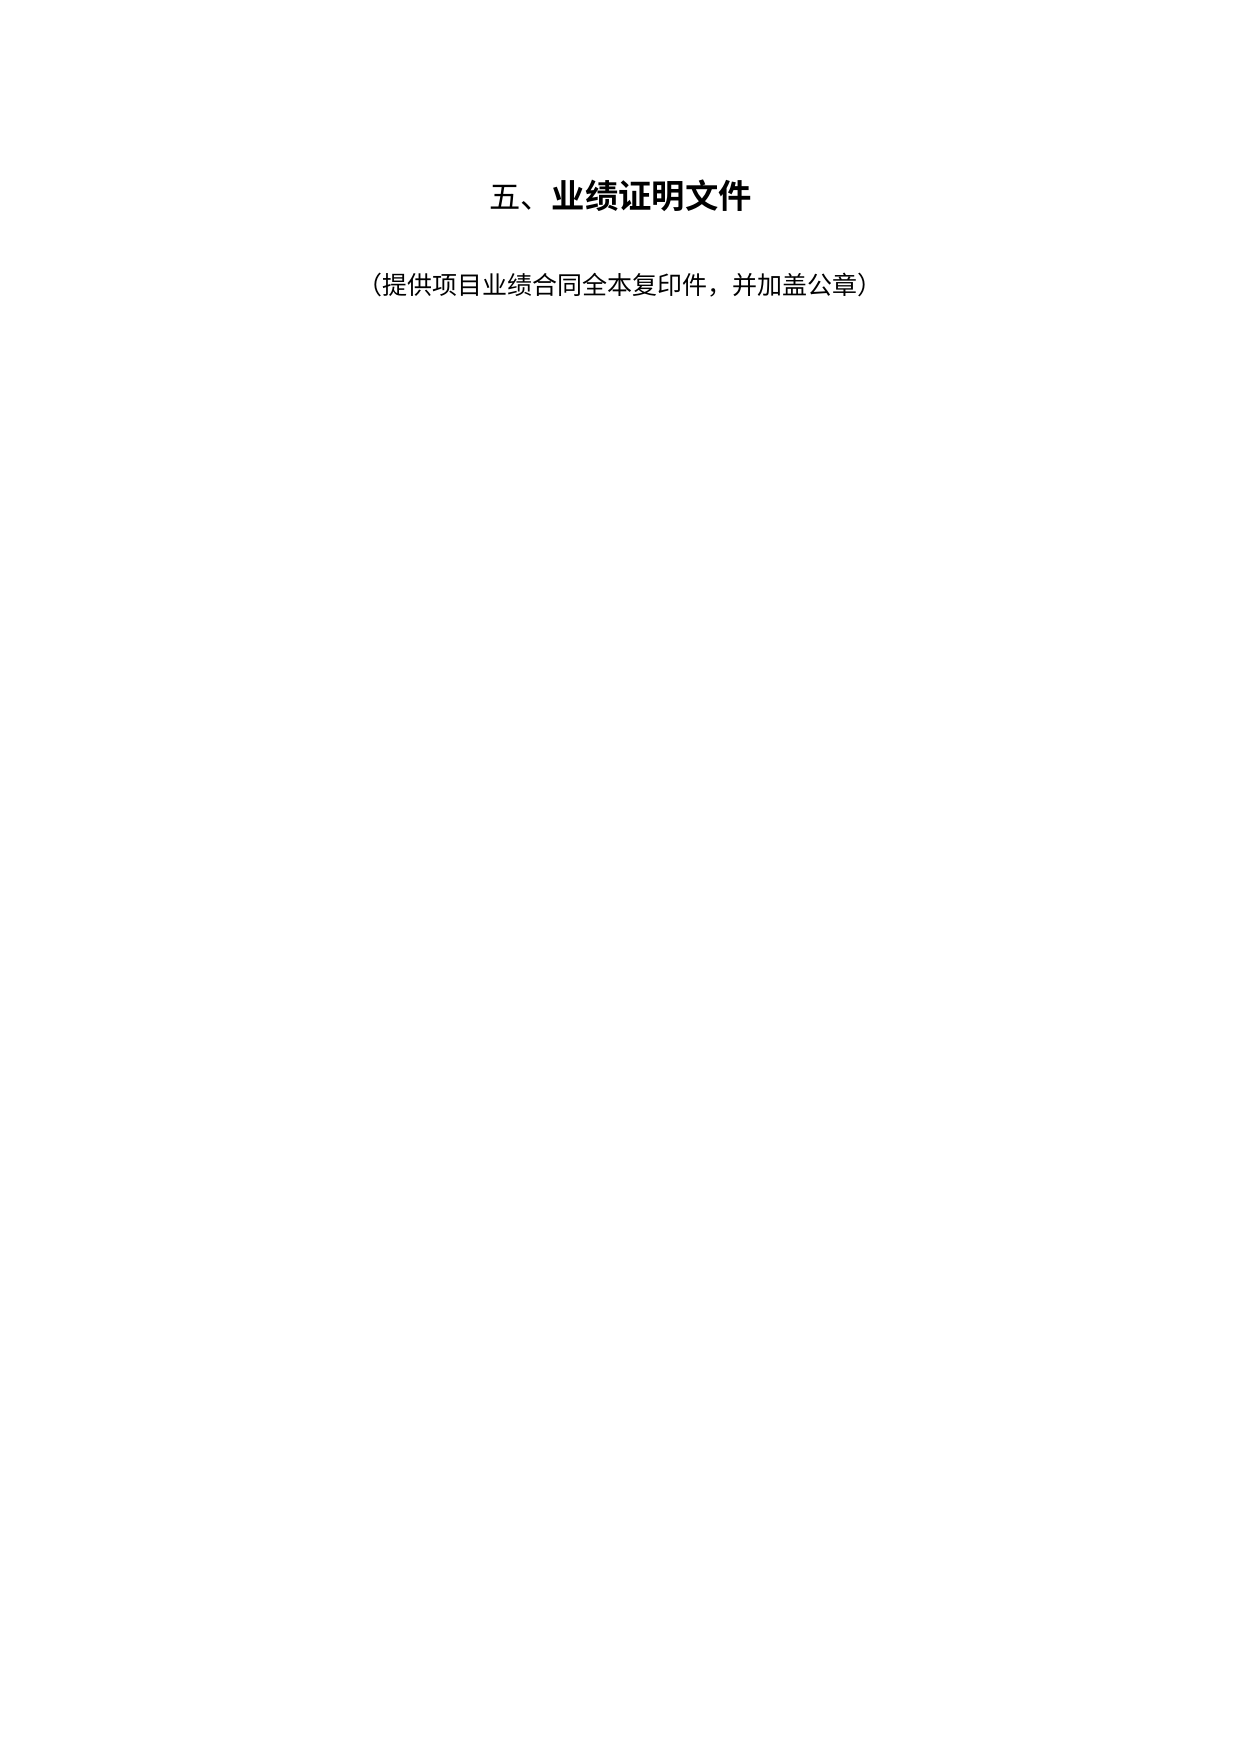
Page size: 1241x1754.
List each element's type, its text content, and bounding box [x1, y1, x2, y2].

text 五、业绩证明文件 [187, 162, 1053, 227]
text （提供项目业绩合同全本复印件，并加盖公章） [187, 251, 1053, 316]
